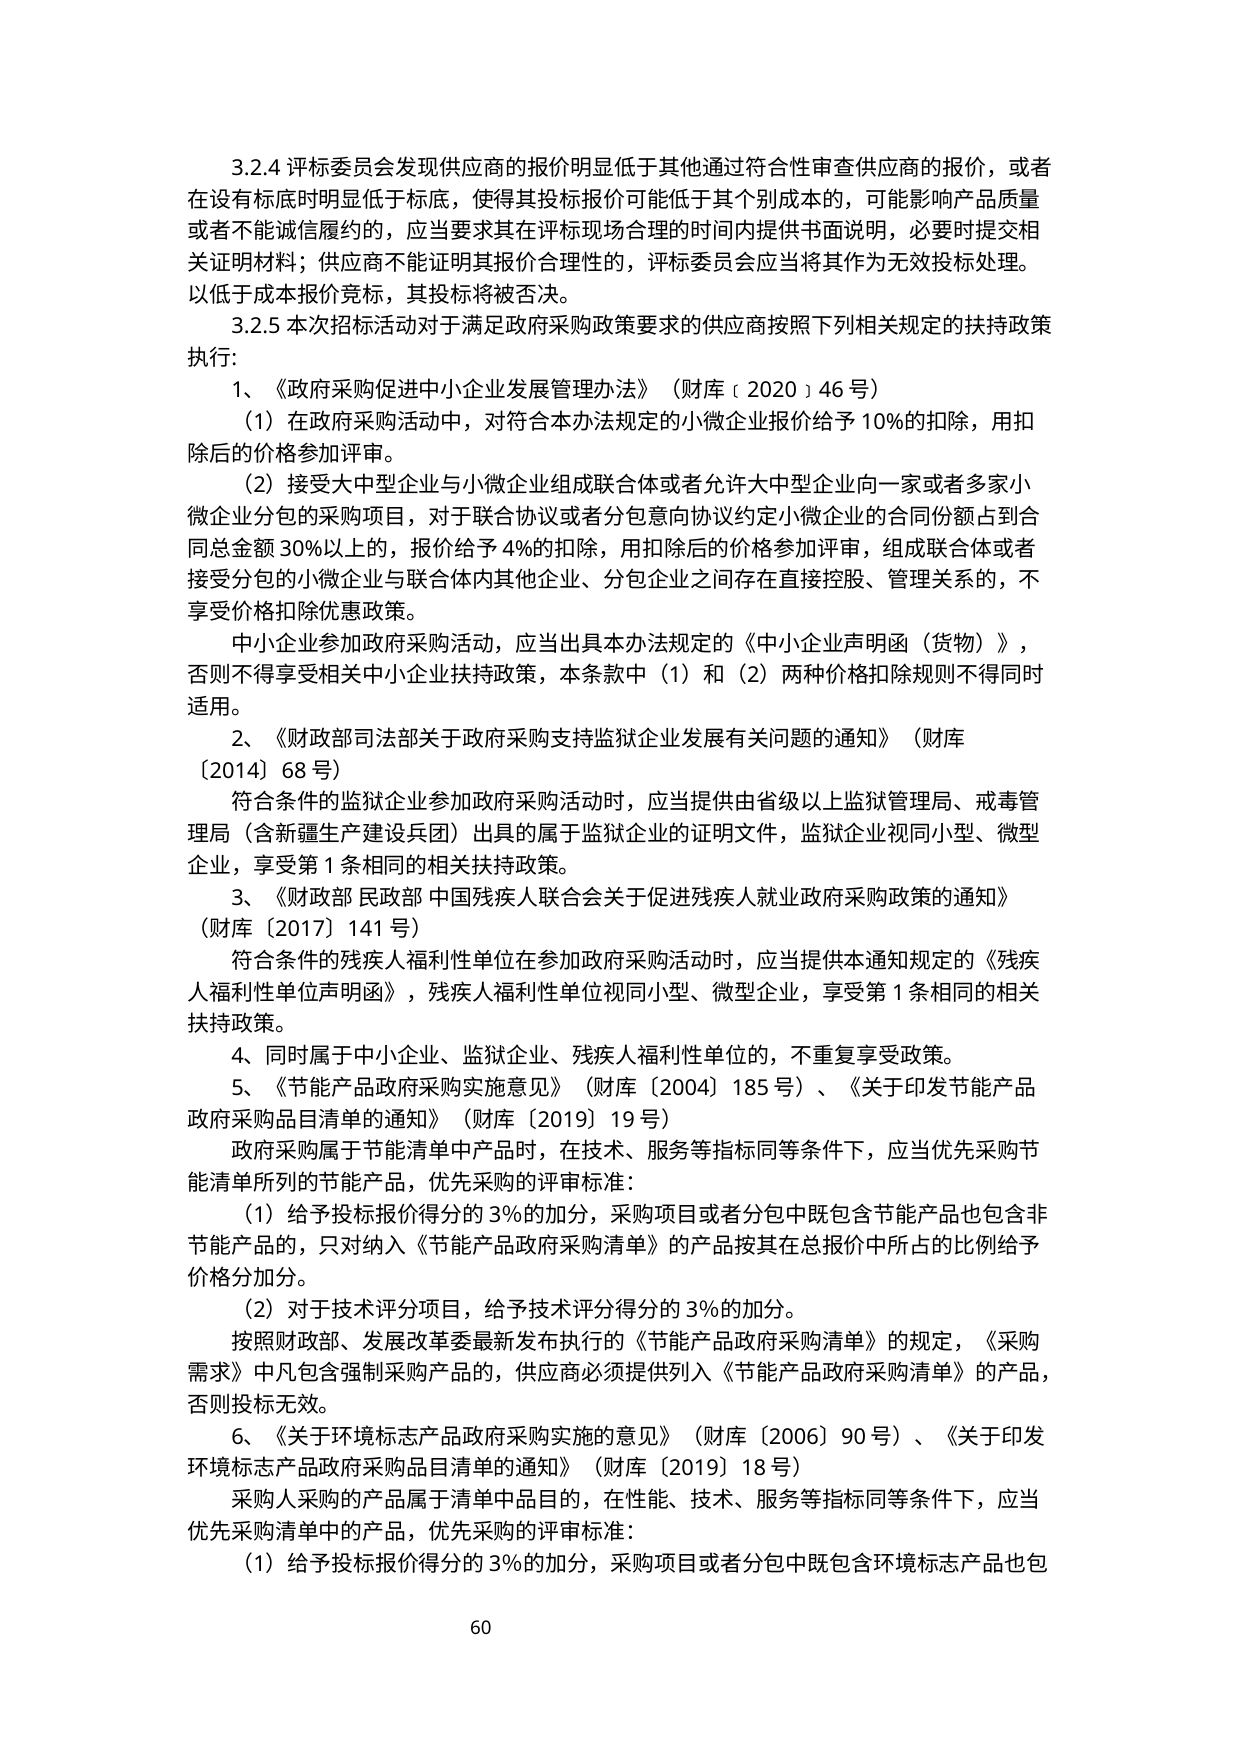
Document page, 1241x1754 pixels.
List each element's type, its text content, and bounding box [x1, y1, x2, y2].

text 3.2.5 本次招标活动对于满足政府采购政策要求的供应商按照下列相关规定的扶持政策执行: [187, 308, 1053, 372]
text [187, 1546, 1053, 1577]
text 按照财政部、发展改革委最新发布执行的《节能产品政府采购清单》的规定，《采购需求》中凡包含强制采购产品的，供应商必须提供列入《节能产品政府采购清单》的产品，否则投标无效。 [187, 1324, 1053, 1419]
text 采购人采购的产品属于清单中品目的，在性能、技术、服务等指标同等条件下，应当优先采购清单中的产品，优先采购的评审标准： [187, 1482, 1053, 1546]
text 1、《政府采购促进中小企业发展管理办法》（财库﹝2020﹞46号） [187, 372, 1053, 404]
text （2）接受大中型企业与小微企业组成联合体或者允许大中型企业向一家或者多家小微企业分包的采购项目，对于联合协议或者分包意向协议约定小微企业的合同份额占到合同总金额30%以上的，报价给予4%的扣除，用扣除后的价格参加评审，组成联合体或者接受分包的小微企业与联合体内其他企业、分包企业之间存在直接控股、管理关系的，不享受价格扣除优惠政策。 [187, 467, 1053, 626]
text （1）给予投标报价得分的3％的加分，采购项目或者分包中既包含节能产品也包含非节能产品的，只对纳入《节能产品政府采购清单》的产品按其在总报价中所占的比例给予价格分加分。 [187, 1197, 1053, 1292]
text 符合条件的监狱企业参加政府采购活动时，应当提供由省级以上监狱管理局、戒毒管理局（含新疆生产建设兵团）出具的属于监狱企业的证明文件，监狱企业视同小型、微型企业，享受第1条相同的相关扶持政策。 [187, 784, 1053, 879]
text 符合条件的残疾人福利性单位在参加政府采购活动时，应当提供本通知规定的《残疾人福利性单位声明函》，残疾人福利性单位视同小型、微型企业，享受第1条相同的相关扶持政策。 [187, 943, 1053, 1038]
text （1）在政府采购活动中，对符合本办法规定的小微企业报价给予10%的扣除，用扣除后的价格参加评审。 [187, 404, 1053, 467]
text 3.2.4 评标委员会发现供应商的报价明显低于其他通过符合性审查供应商的报价，或者在设有标底时明显低于标底，使得其投标报价可能低于其个别成本的，可能影响产品质量或者不能诚信履约的，应当要求其在评标现场合理的时间内提供书面说明，必要时提交相关证明材料；供应商不能证明其报价合理性的，评标委员会应当将其作为无效投标处理。以低于成本报价竞标，其投标将被否决。 [187, 150, 1053, 308]
text 3、《财政部 民政部 中国残疾人联合会关于促进残疾人就业政府采购政策的通知》（财库〔2017〕141号） [187, 879, 1053, 943]
text 2、《财政部司法部关于政府采购支持监狱企业发展有关问题的通知》（财库〔2014〕68号） [187, 721, 1053, 784]
text 政府采购属于节能清单中产品时，在技术、服务等指标同等条件下，应当优先采购节能清单所列的节能产品，优先采购的评审标准： [187, 1133, 1053, 1197]
text （2）对于技术评分项目，给予技术评分得分的3％的加分。 [187, 1292, 1053, 1324]
text 4、同时属于中小企业、监狱企业、残疾人福利性单位的，不重复享受政策。 [187, 1038, 1053, 1070]
text 6、《关于环境标志产品政府采购实施的意见》（财库〔2006〕90号）、《关于印发环境标志产品政府采购品目清单的通知》（财库〔2019〕18号） [187, 1419, 1053, 1482]
text 中小企业参加政府采购活动，应当出具本办法规定的《中小企业声明函（货物）》，否则不得享受相关中小企业扶持政策，本条款中（1）和（2）两种价格扣除规则不得同时适用。 [187, 626, 1053, 721]
text 5、《节能产品政府采购实施意见》（财库〔2004〕185号）、《关于印发节能产品政府采购品目清单的通知》（财库〔2019〕19号） [187, 1070, 1053, 1133]
